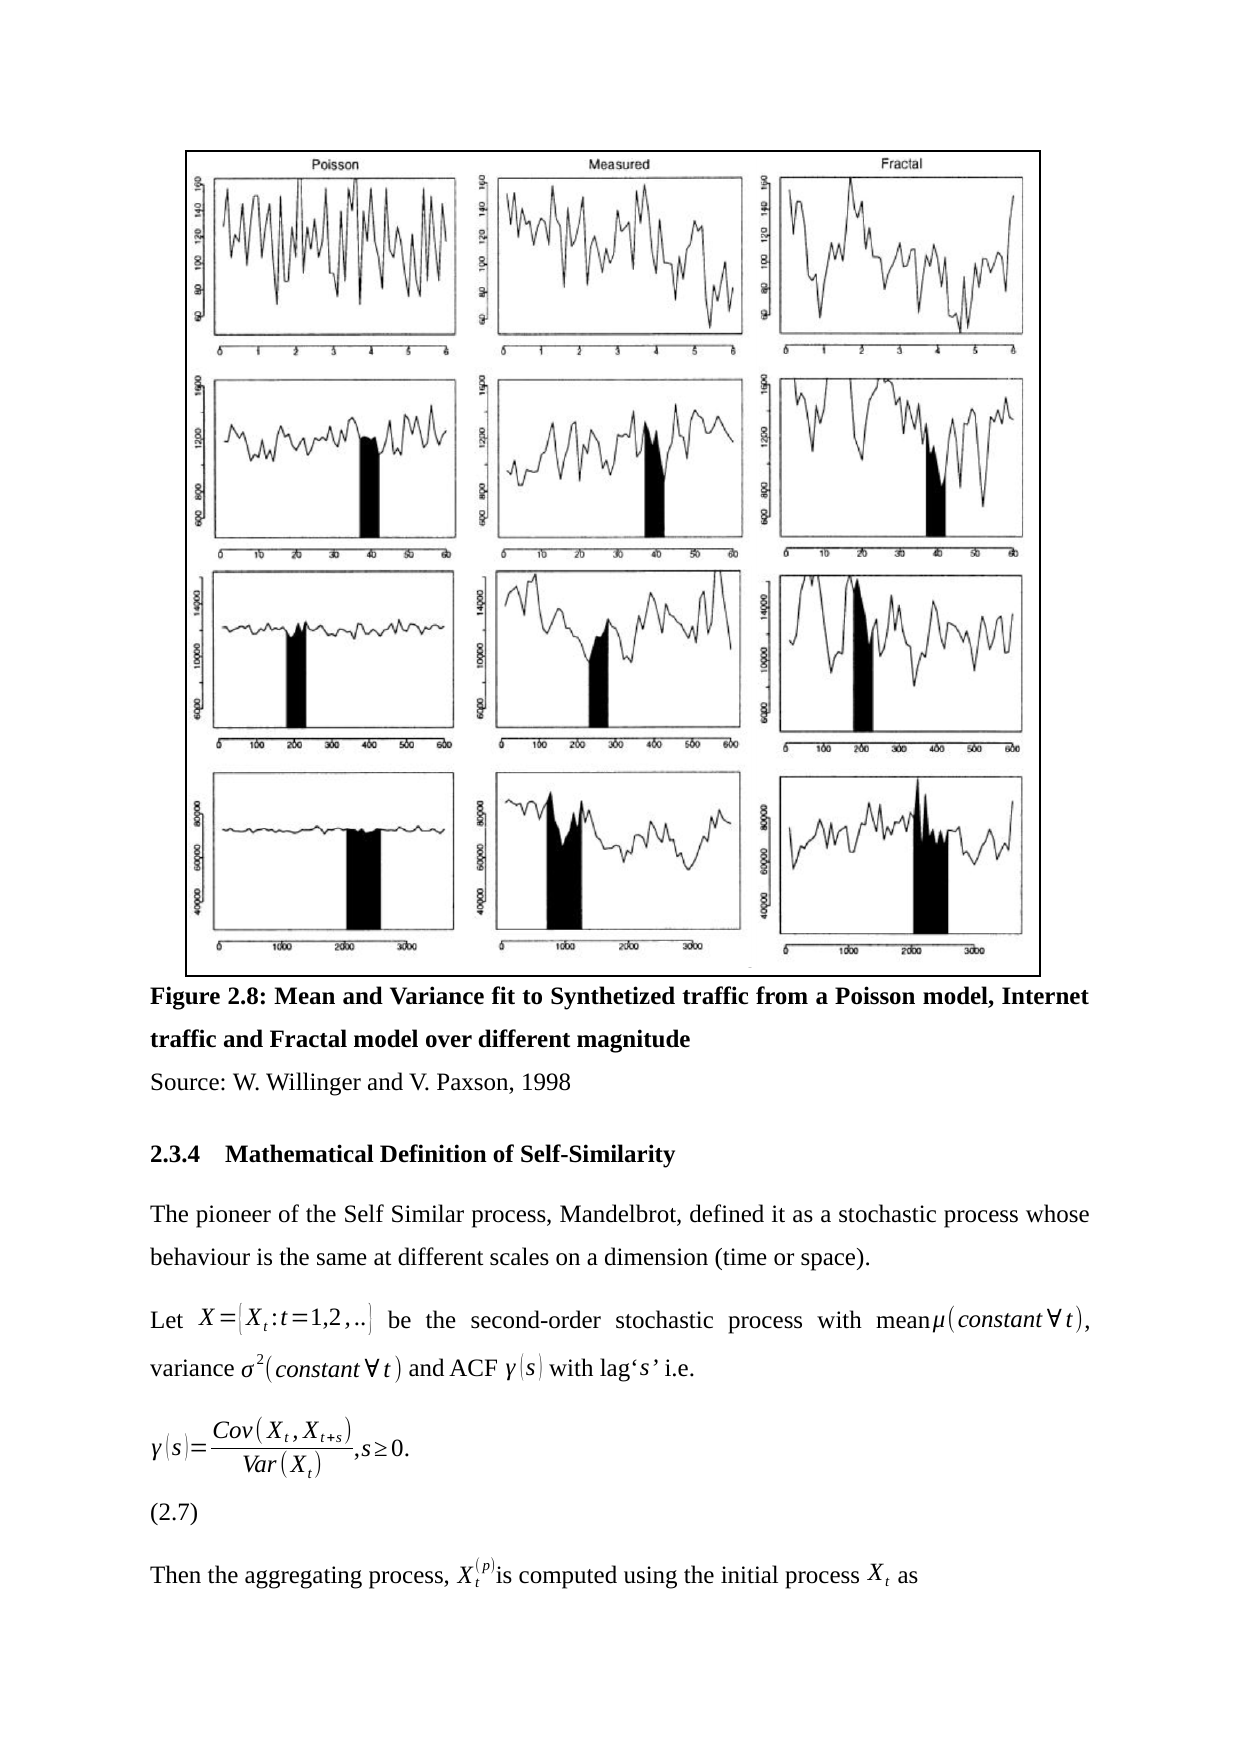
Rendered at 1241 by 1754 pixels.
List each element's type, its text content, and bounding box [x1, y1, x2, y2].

picture [187, 152, 1039, 975]
text Figure 2.8: Mean and Variance fit to Synthetized traffic from a Poisson model, Internet traffic and Fractal model over different magnitude [150, 981, 1090, 1053]
text 2.3.4 Mathematical Definition of Self-Similarity [150, 1139, 1090, 1168]
text The pioneer of the Self Similar process, Mandelbrot, defined it as a stochastic process whose behaviour is the same at different scales on a dimension (time or space). [150, 1199, 1090, 1271]
text Source: W. Willinger and V. Paxson, 1998 [150, 1067, 1090, 1096]
text , (2.7) [150, 1415, 1090, 1525]
text Let be the second-order stochastic process with mean, variance and ACF with lag‘’ i.e. [150, 1302, 1090, 1384]
text Then the aggregating process, is computed using the initial process as [150, 1556, 1090, 1592]
